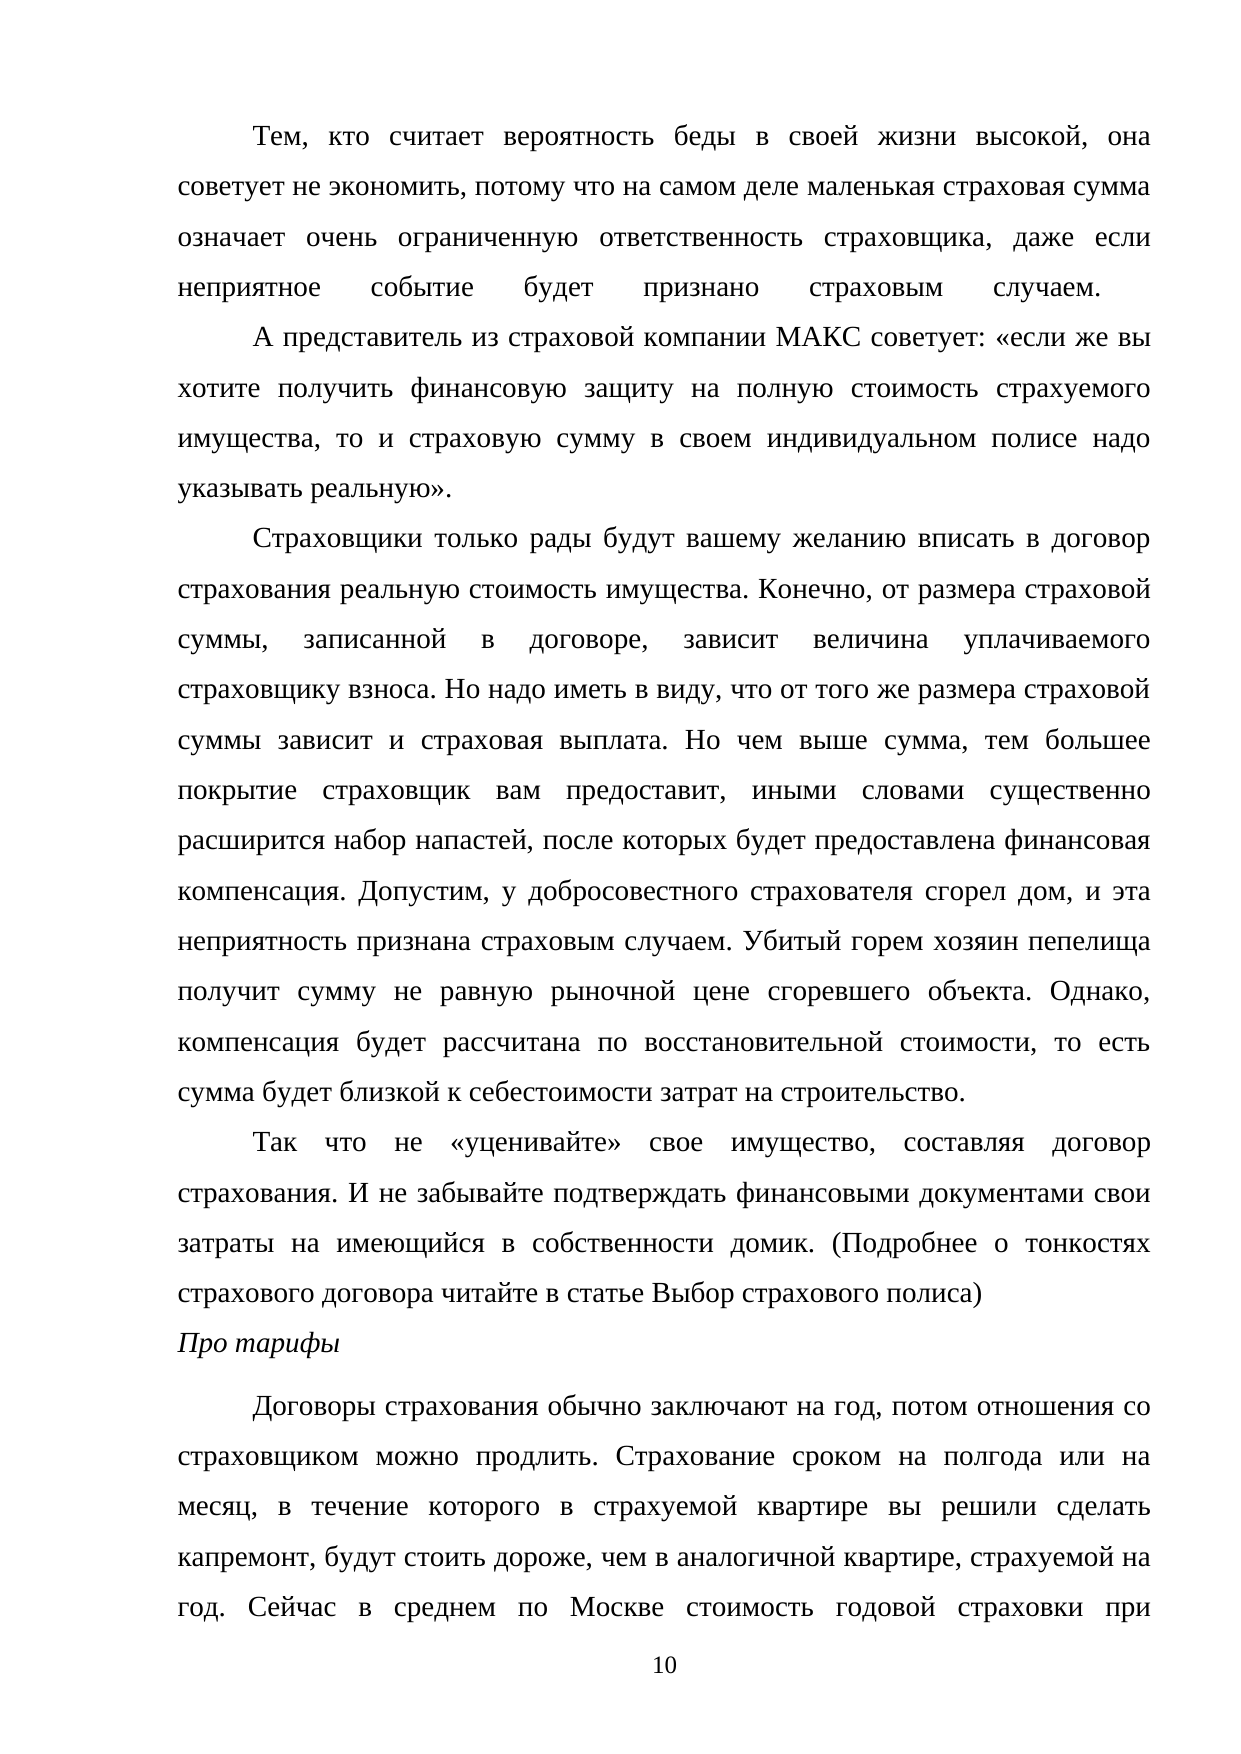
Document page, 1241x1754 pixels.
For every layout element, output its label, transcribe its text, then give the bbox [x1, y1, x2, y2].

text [177, 1388, 1152, 1623]
text Страховщики только рады будут вашему желанию вписать в договор страхования реальную стоимость имущества. Конечно, от размера страховой суммы, записанной в договоре, зависит величина уплачиваемого страховщику взноса. Но надо иметь в виду, что от того же размера страховой суммы зависит и страховая выплата. Но чем выше сумма, тем большее покрытие страховщик вам предоставит, иными словами существенно расширится набор напастей, после которых будет предоставлена финансовая компенсация. Допустим, у добросовестного страхователя сгорел дом, и эта неприятность признана страховым случаем. Убитый горем хозяин пепелища получит сумму не равную рыночной цене сгоревшего объекта. Однако, компенсация будет рассчитана по восстановительной стоимости, то есть сумма будет близкой к себестоимости затрат на строительство. [177, 521, 1152, 1108]
text Так что не «уценивайте» свое имущество, составляя договор страхования. И не забывайте подтверждать финансовыми документами свои затраты на имеющийся в собственности домик. (Подробнее о тонкостях страхового договора читайте в статье Выбор страхового полиса) [177, 1124, 1152, 1309]
text Про тарифы [177, 1326, 1152, 1359]
text Тем, кто считает вероятность беды в своей жизни высокой, она советует не экономить, потому что на самом деле маленькая страховая сумма означает очень ограниченную ответственность страховщика, даже если неприятное событие будет признано страховым случаем. А представитель из страховой компании МАКС советует: «если же вы хотите получить финансовую защиту на полную стоимость страхуемого имущества, то и страховую сумму в своем индивидуальном полисе надо указывать реальную». [177, 118, 1152, 504]
